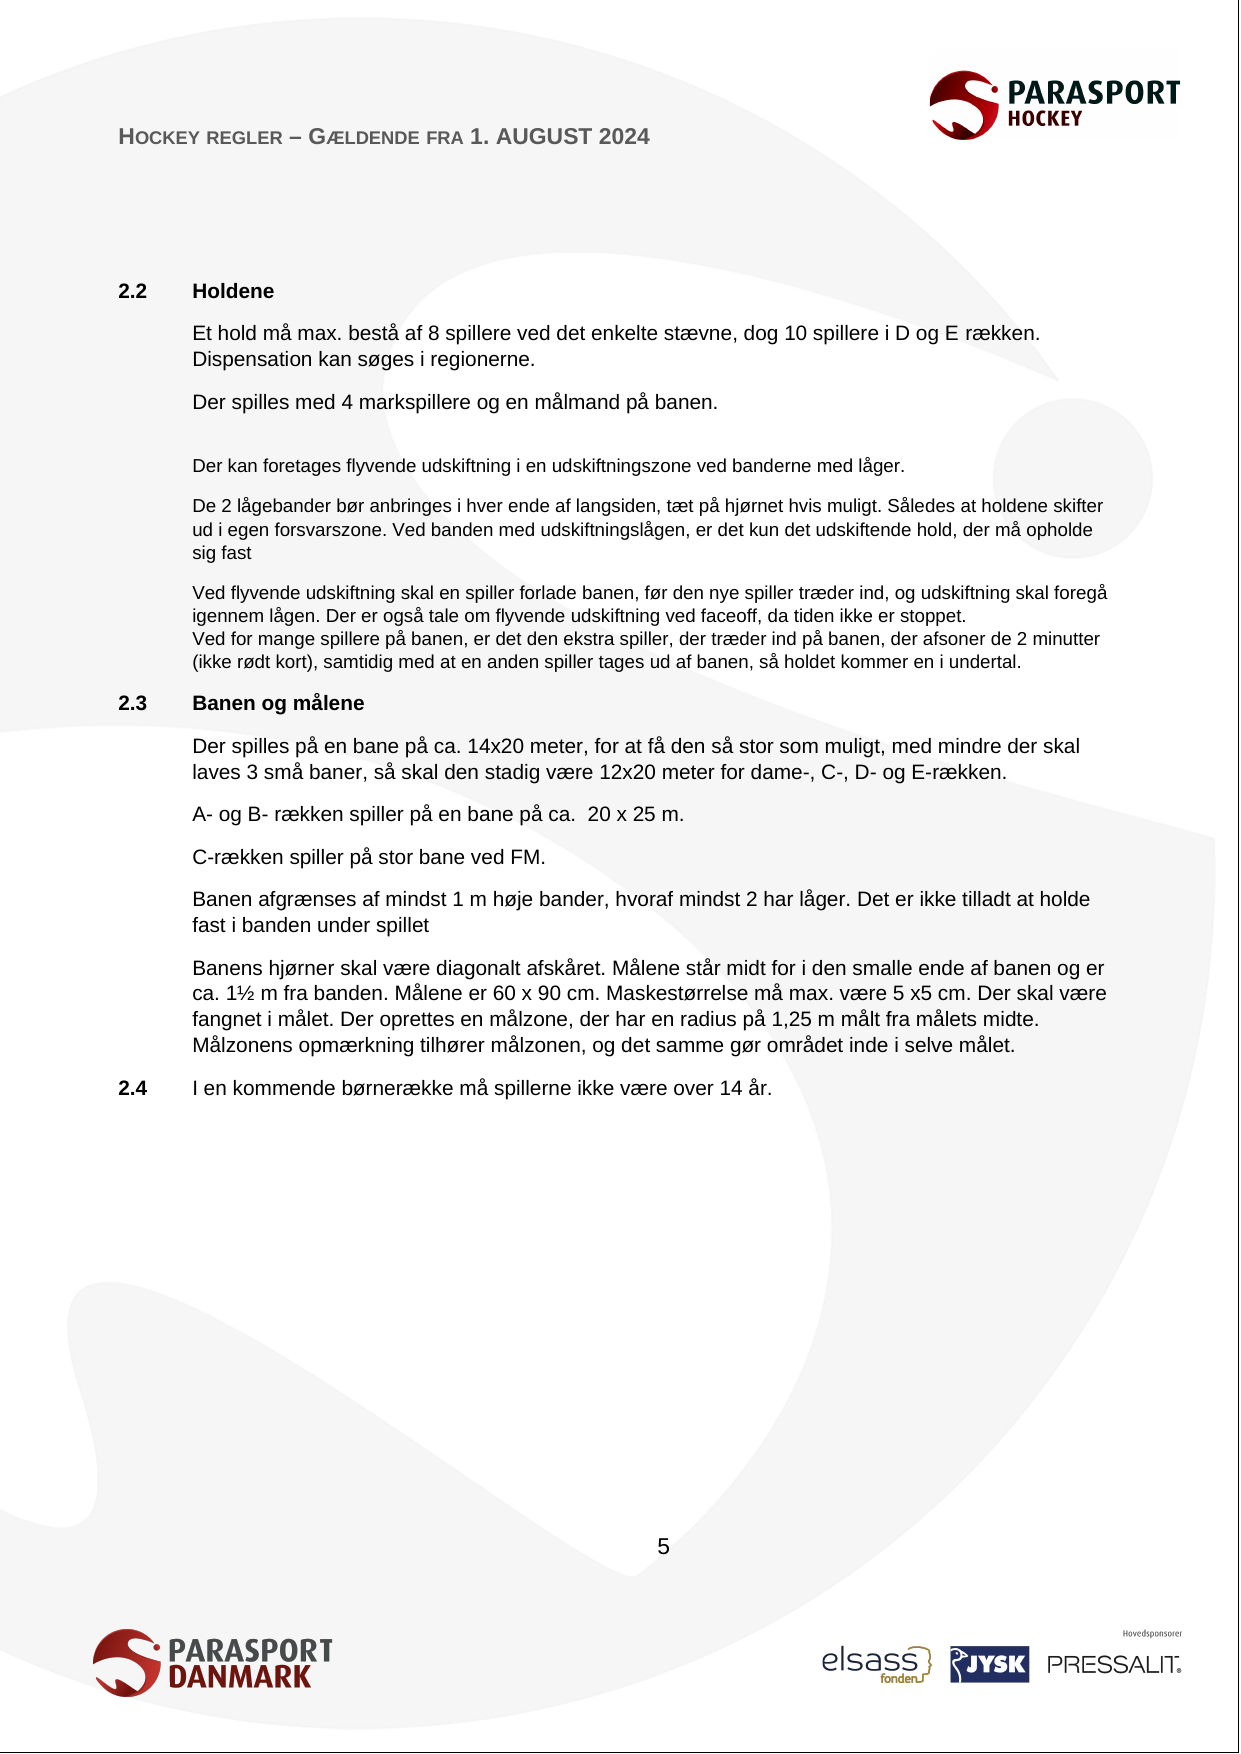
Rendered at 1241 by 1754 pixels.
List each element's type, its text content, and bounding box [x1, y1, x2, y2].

text De 2 lågebander bør anbringes i hver ende af langsiden, tæt på hjørnet hvis muligt. Således at holdene skifter ud i egen forsvarszone. Ved banden med udskiftningslågen, er det kun det udskiftende hold, der må opholde sig fast [192, 495, 1122, 563]
text Ved flyvende udskiftning skal en spiller forlade banen, før den nye spiller træder ind, og udskiftning skal foregå igennem lågen. Der er også tale om flyvende udskiftning ved faceoff, da tiden ikke er stoppet. Ved for mange spillere på banen, er det den ekstra spiller, der træder ind på banen, der afsoner de 2 minutter (ikke rødt kort), samtidig med at en anden spiller tages ud af banen, så holdet kommer en i undertal. [192, 582, 1122, 673]
text Banen afgrænses af mindst høje bander, hvoraf mindst 2 har låger. Det er ikke tilladt at holde fast i banden under spillet [118, 887, 1122, 937]
text Et hold må max. bestå af 8 spillere ved det enkelte stævne, dog 10 spillere i D og E rækken. Dispensation kan søges i regionerne. [118, 321, 1122, 371]
text 2.3 Banen og målene [118, 691, 1122, 715]
text Der spilles på en bane på ca. 14x20 meter, for at få den så stor som muligt, med mindre der skal laves 3 små baner, så skal den stadig være 12x20 meter for dame-, C-, D- og E-rækken. [118, 734, 1122, 783]
text Der spilles med 4 markspillere og en målmand på banen. [118, 389, 1122, 413]
text Der kan foretages flyvende udskiftning i en udskiftningszone ved banderne med låger. [192, 432, 1122, 477]
text C-rækken spiller på stor bane ved FM. [118, 844, 1122, 868]
text 2.4 I en kommende børnerække må spillerne ikke være over 14 år. [118, 1075, 1122, 1099]
text Banens hjørner skal være diagonalt afskåret. Målene står midt for i den smalle ende af banen og er ca. 1½ m fra banden. Målene er 60 x . Maskestørrelse må max. være 5 x5 cm. Der skal være fangnet i målet. Der oprettes en målzone, der har en radius på målt fra målets midte. Målzonens opmærkning tilhører målzonen, og det samme gør området inde i selve målet. [118, 955, 1122, 1057]
picture [0, 0, 1238, 1752]
text A- og B- rækken spiller på en bane på ca. 20 x . [118, 802, 1122, 826]
text 2.2 Holdene [118, 279, 1122, 303]
